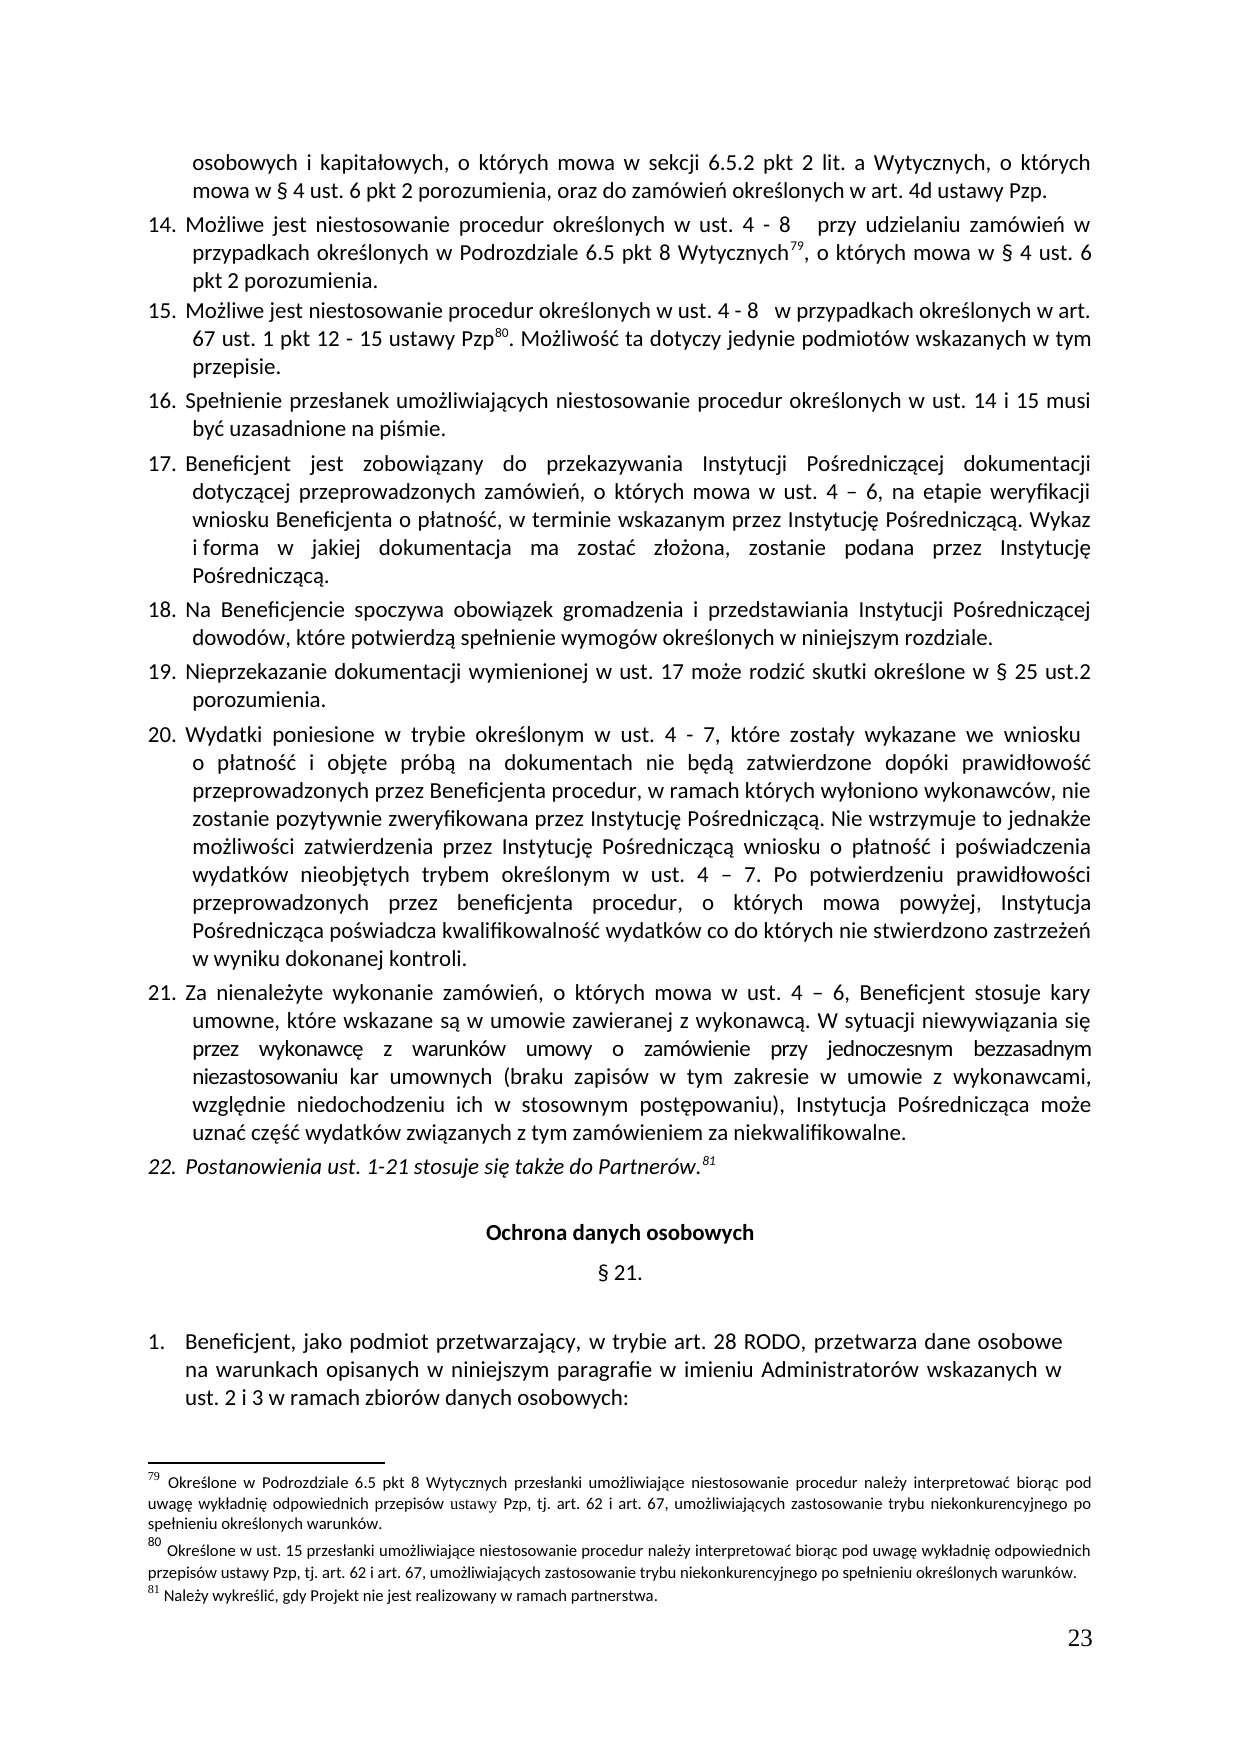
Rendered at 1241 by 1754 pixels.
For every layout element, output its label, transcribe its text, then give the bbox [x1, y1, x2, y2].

list Na Beneficjencie spoczywa obowiązek gromadzenia i przedstawiania Instytucji Pośredniczącej dowodów, które potwierdzą spełnienie wymogów określonych w niniejszym rozdziale. [148, 595, 1092, 651]
text Ochrona danych osobowych [148, 1218, 1092, 1246]
list Spełnienie przesłanek umożliwiających niestosowanie procedur określonych w ust. 14 i 15 musi być uzasadnione na piśmie. [148, 386, 1092, 442]
list Nieprzekazanie dokumentacji wymienionej w ust. 17 może rodzić skutki określone w § 25 ust.2 porozumienia. [148, 657, 1092, 713]
list Możliwe jest niestosowanie procedur określonych w ust. 4 - 8 w przypadkach określonych w art. 67 ust. 1 pkt 12 - 15 ustawy Pzp. Możliwość ta dotyczy jedynie podmiotów wskazanych w tym przepisie. [148, 296, 1092, 380]
list Beneficjent, jako podmiot przetwarzający, w trybie art. 28 RODO, przetwarza dane osobowe na warunkach opisanych w niniejszym paragrafie w imieniu Administratorów wskazanych w ust. 2 i 3 w ramach zbiorów danych osobowych: [148, 1327, 1063, 1411]
list Wydatki poniesione w trybie określonym w ust. 4 - 7, które zostały wykazane we wniosku o płatność i objęte próbą na dokumentach nie będą zatwierdzone dopóki prawidłowość przeprowadzonych przez Beneficjenta procedur, w ramach których wyłoniono wykonawców, nie zostanie pozytywnie zweryfikowana przez Instytucję Pośredniczącą. Nie wstrzymuje to jednakże możliwości zatwierdzenia przez Instytucję Pośredniczącą wniosku o płatność i poświadczenia wydatków nieobjętych trybem określonym w ust. 4 – 7. Po potwierdzeniu prawidłowości przeprowadzonych przez beneficjenta procedur, o których mowa powyżej, Instytucja Pośrednicząca poświadcza kwalifikowalność wydatków co do których nie stwierdzono zastrzeżeń w wyniku dokonanej kontroli. [148, 720, 1092, 972]
list Postanowienia ust. 1-21 stosuje się także do Partnerów. [148, 1152, 1092, 1181]
text § 21. [148, 1258, 1092, 1287]
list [148, 148, 1092, 204]
list Beneficjent jest zobowiązany do przekazywania Instytucji Pośredniczącej dokumentacji dotyczącej przeprowadzonych zamówień, o których mowa w ust. 4 – 6, na etapie weryfikacji wniosku Beneficjenta o płatność, w terminie wskazanym przez Instytucję Pośredniczącą. Wykaz i forma w jakiej dokumentacja ma zostać złożona, zostanie podana przez Instytucję Pośredniczącą. [148, 449, 1092, 589]
list Możliwe jest niestosowanie procedur określonych w ust. 4 - 8 przy udzielaniu zamówień w przypadkach określonych w Podrozdziale 6.5 pkt 8 Wytycznych, o których mowa w § 4 ust. 6 pkt 2 porozumienia. [148, 210, 1092, 294]
list Za nienależyte wykonanie zamówień, o których mowa w ust. 4 – 6, Beneficjent stosuje kary umowne, które wskazane są w umowie zawieranej z wykonawcą. W sytuacji niewywiązania się przez wykonawcę z warunków umowy o zamówienie przy jednoczesnym bezzasadnym niezastosowaniu kar umownych (braku zapisów w tym zakresie w umowie z wykonawcami, względnie niedochodzeniu ich w stosownym postępowaniu), Instytucja Pośrednicząca może uznać część wydatków związanych z tym zamówieniem za niekwalifikowalne. [148, 978, 1092, 1146]
